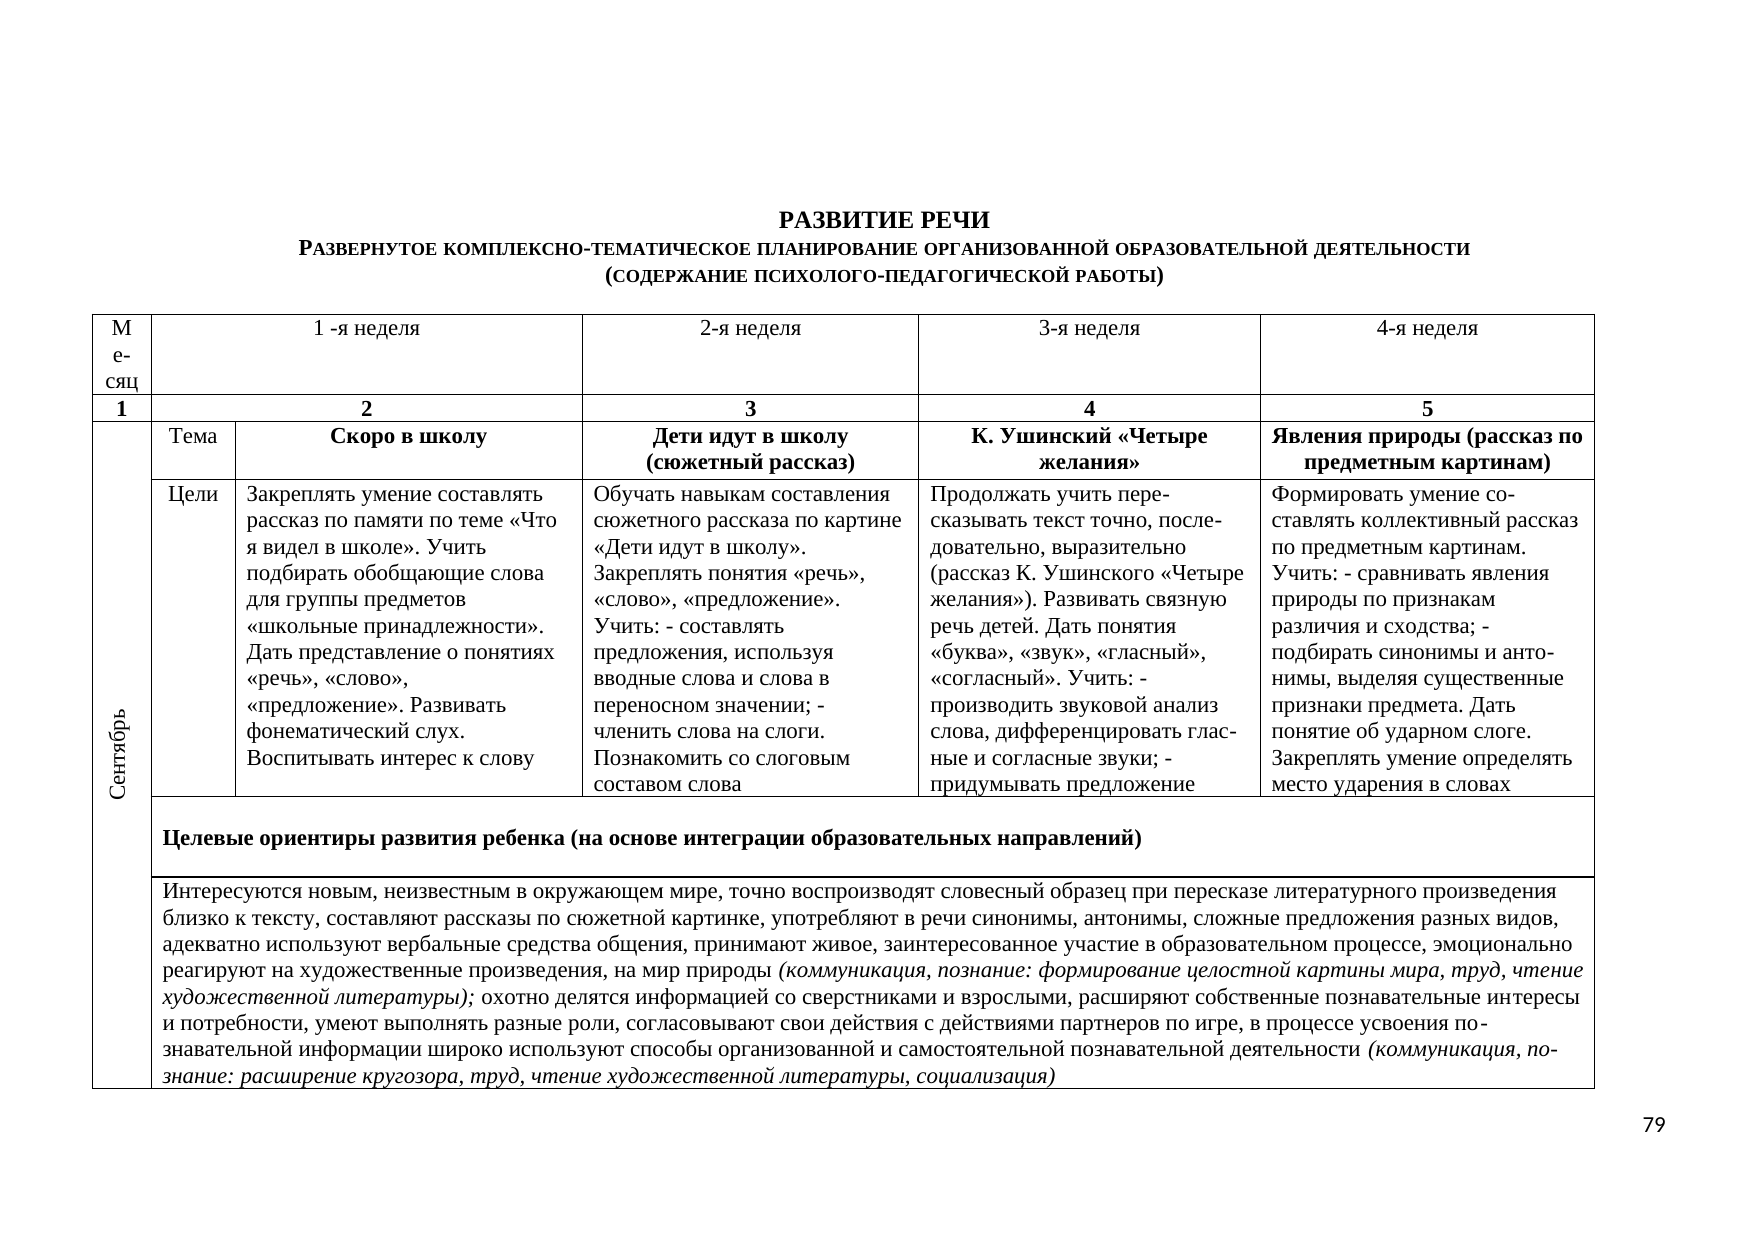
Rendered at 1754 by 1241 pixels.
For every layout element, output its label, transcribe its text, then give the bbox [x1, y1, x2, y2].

table_cell Закреплять умение составлять рассказ по памяти по теме «Что я видел в школе». Учить подбирать обобщающие слова для группы предметов «школьные принадлежности». Дать представление о понятиях «речь», «слово», «предложение». Развивать фонематический слух. Воспитывать интерес к слову [236, 480, 582, 796]
table_cell Цели [152, 480, 235, 796]
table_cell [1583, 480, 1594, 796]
table_cell Дети идут в школу (сюжетный рассказ) [583, 422, 918, 479]
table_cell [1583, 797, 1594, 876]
text РАЗВИТИЕ РЕЧИ [103, 206, 1665, 234]
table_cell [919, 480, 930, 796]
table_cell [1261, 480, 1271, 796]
table_header 1 -я неделя [152, 315, 582, 393]
table_cell Явления природы (рассказ по предметным картинам) [1261, 422, 1594, 479]
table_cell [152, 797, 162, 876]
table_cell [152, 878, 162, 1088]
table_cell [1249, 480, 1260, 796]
table_cell Скоро в школу [236, 422, 582, 479]
table_header 2-я неделя [583, 315, 918, 393]
text Развернутое комплексно-тематическое планирование организованной образовательной деятельности [103, 234, 1665, 261]
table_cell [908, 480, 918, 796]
table_cell Сентябрь [93, 422, 151, 1088]
text (содержание психолого-педагогической работы) [103, 261, 1665, 287]
table_header 4-я неделя [1261, 315, 1594, 393]
table_cell К. Ушинский «Четыре желания» [919, 422, 1260, 479]
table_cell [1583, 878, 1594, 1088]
table_header 3-я неделя [919, 315, 1260, 393]
table_cell Тема [152, 422, 235, 479]
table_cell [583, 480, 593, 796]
